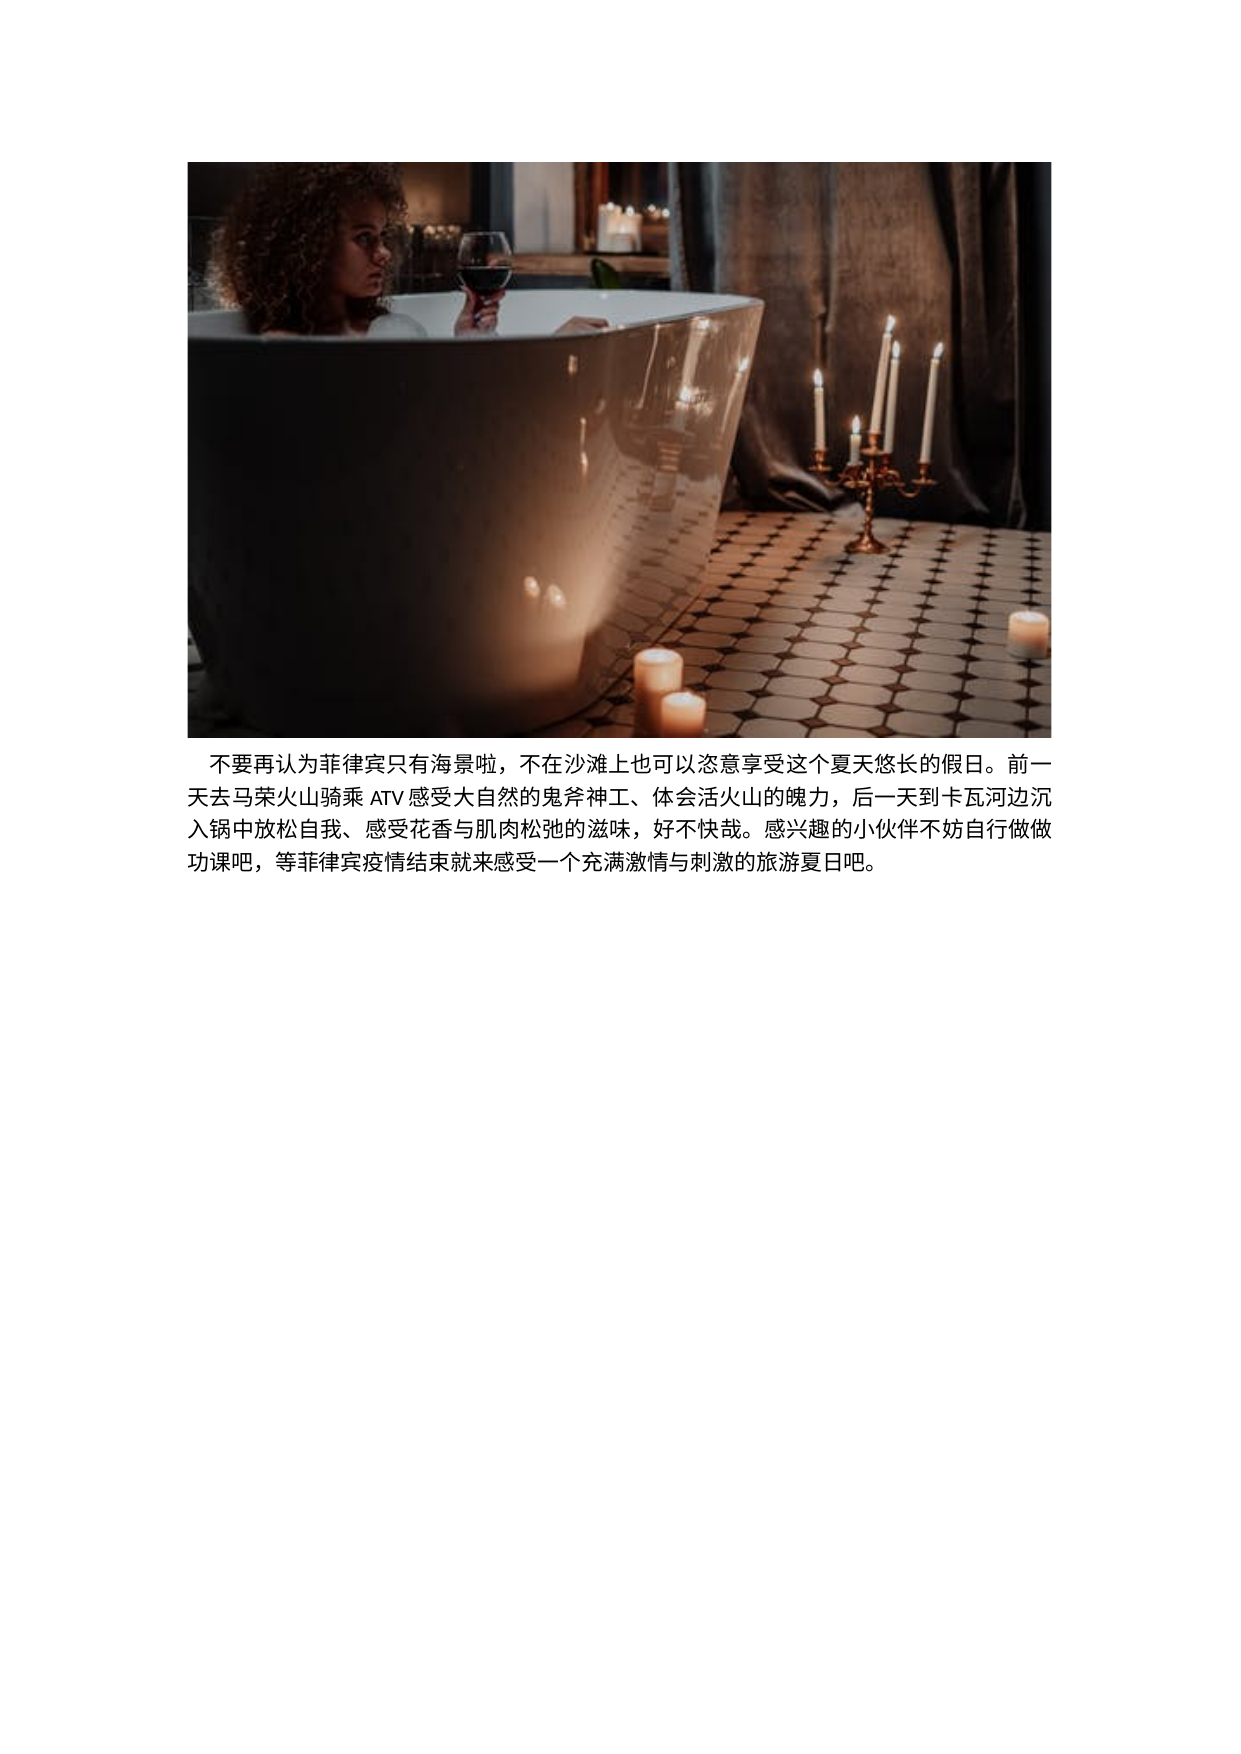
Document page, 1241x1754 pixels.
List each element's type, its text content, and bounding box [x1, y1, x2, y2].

text 不要再认为菲律宾只有海景啦，不在沙滩上也可以恣意享受这个夏天悠长的假日。前一天去马荣火山骑乘ATV感受大自然的鬼斧神工、体会活火山的魄力，后一天到卡瓦河边沉入锅中放松自我、感受花香与肌肉松弛的滋味，好不快哉。感兴趣的小伙伴不妨自行做做功课吧，等菲律宾疫情结束就来感受一个充满激情与刺激的旅游夏日吧。 [187, 747, 1053, 877]
picture [187, 162, 1052, 738]
